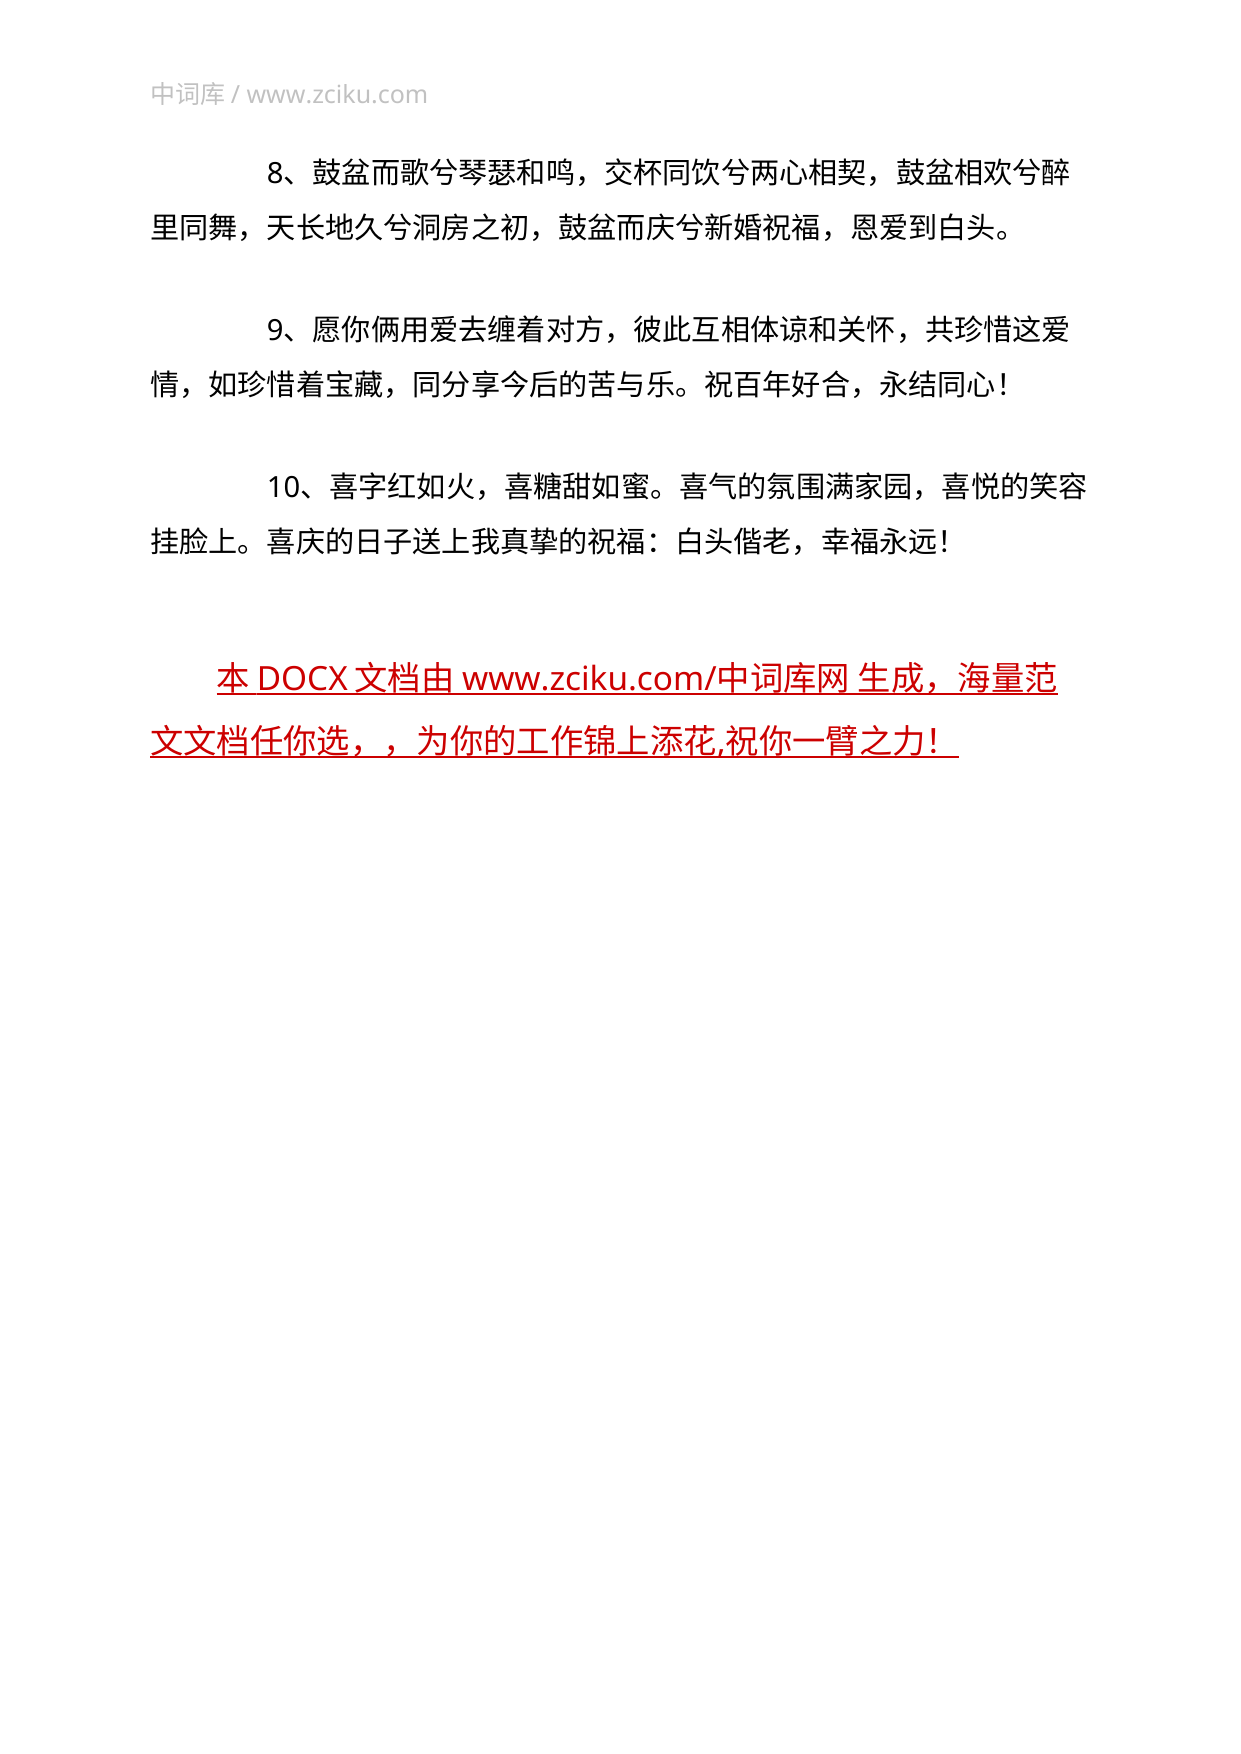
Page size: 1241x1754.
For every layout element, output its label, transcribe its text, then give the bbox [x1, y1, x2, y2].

text 本DOCX文档由 www.zciku.com/中词库网 生成，海量范文文档任你选，，为你的工作锦上添花,祝你一臂之力！ [150, 652, 1090, 763]
text 9、愿你俩用爱去缠着对方，彼此互相体谅和关怀，共珍惜这爱情，如珍惜着宝藏，同分享今后的苦与乐。祝百年好合，永结同心！ [150, 307, 1090, 404]
text 8、鼓盆而歌兮琴瑟和鸣，交杯同饮兮两心相契，鼓盆相欢兮醉里同舞，天长地久兮洞房之初，鼓盆而庆兮新婚祝福，恩爱到白头。 [150, 150, 1090, 247]
text 10、喜字红如火，喜糖甜如蜜。喜气的氛围满家园，喜悦的笑容挂脸上。喜庆的日子送上我真挚的祝福：白头偕老，幸福永远！ [150, 463, 1090, 561]
